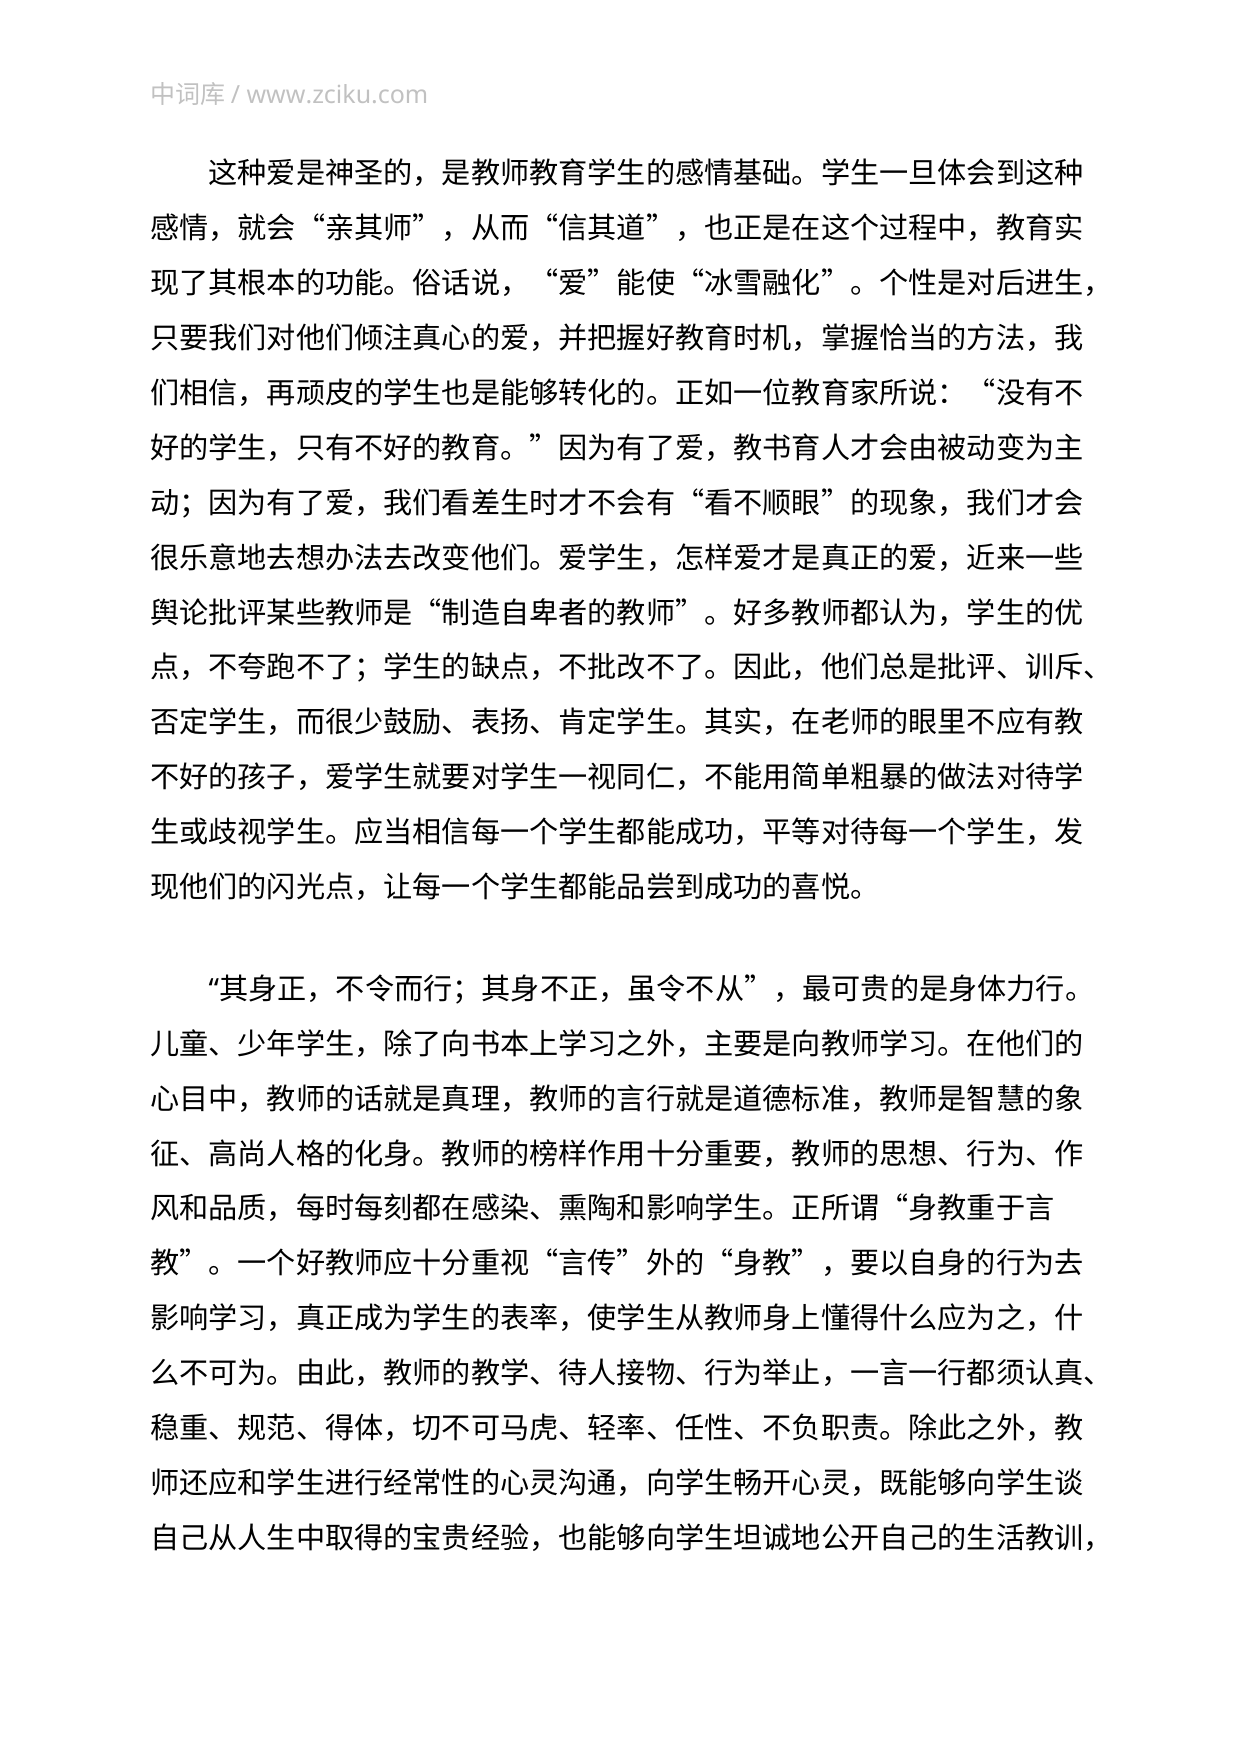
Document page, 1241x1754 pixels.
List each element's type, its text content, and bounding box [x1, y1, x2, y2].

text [150, 965, 1090, 1557]
text 这种爱是神圣的，是教师教育学生的感情基础。学生一旦体会到这种感情，就会“亲其师”，从而“信其道”，也正是在这个过程中，教育实现了其根本的功能。俗话说，“爱”能使“冰雪融化”。个性是对后进生，只要我们对他们倾注真心的爱，并把握好教育时机，掌握恰当的方法，我们相信，再顽皮的学生也是能够转化的。正如一位教育家所说：“没有不好的学生，只有不好的教育。”因为有了爱，教书育人才会由被动变为主动；因为有了爱，我们看差生时才不会有“看不顺眼”的现象，我们才会很乐意地去想办法去改变他们。爱学生，怎样爱才是真正的爱，近来一些舆论批评某些教师是“制造自卑者的教师”。好多教师都认为，学生的优点，不夸跑不了；学生的缺点，不批改不了。因此，他们总是批评、训斥、否定学生，而很少鼓励、表扬、肯定学生。其实，在老师的眼里不应有教不好的孩子，爱学生就要对学生一视同仁，不能用简单粗暴的做法对待学生或歧视学生。应当相信每一个学生都能成功，平等对待每一个学生，发现他们的闪光点，让每一个学生都能品尝到成功的喜悦。 [150, 150, 1090, 906]
